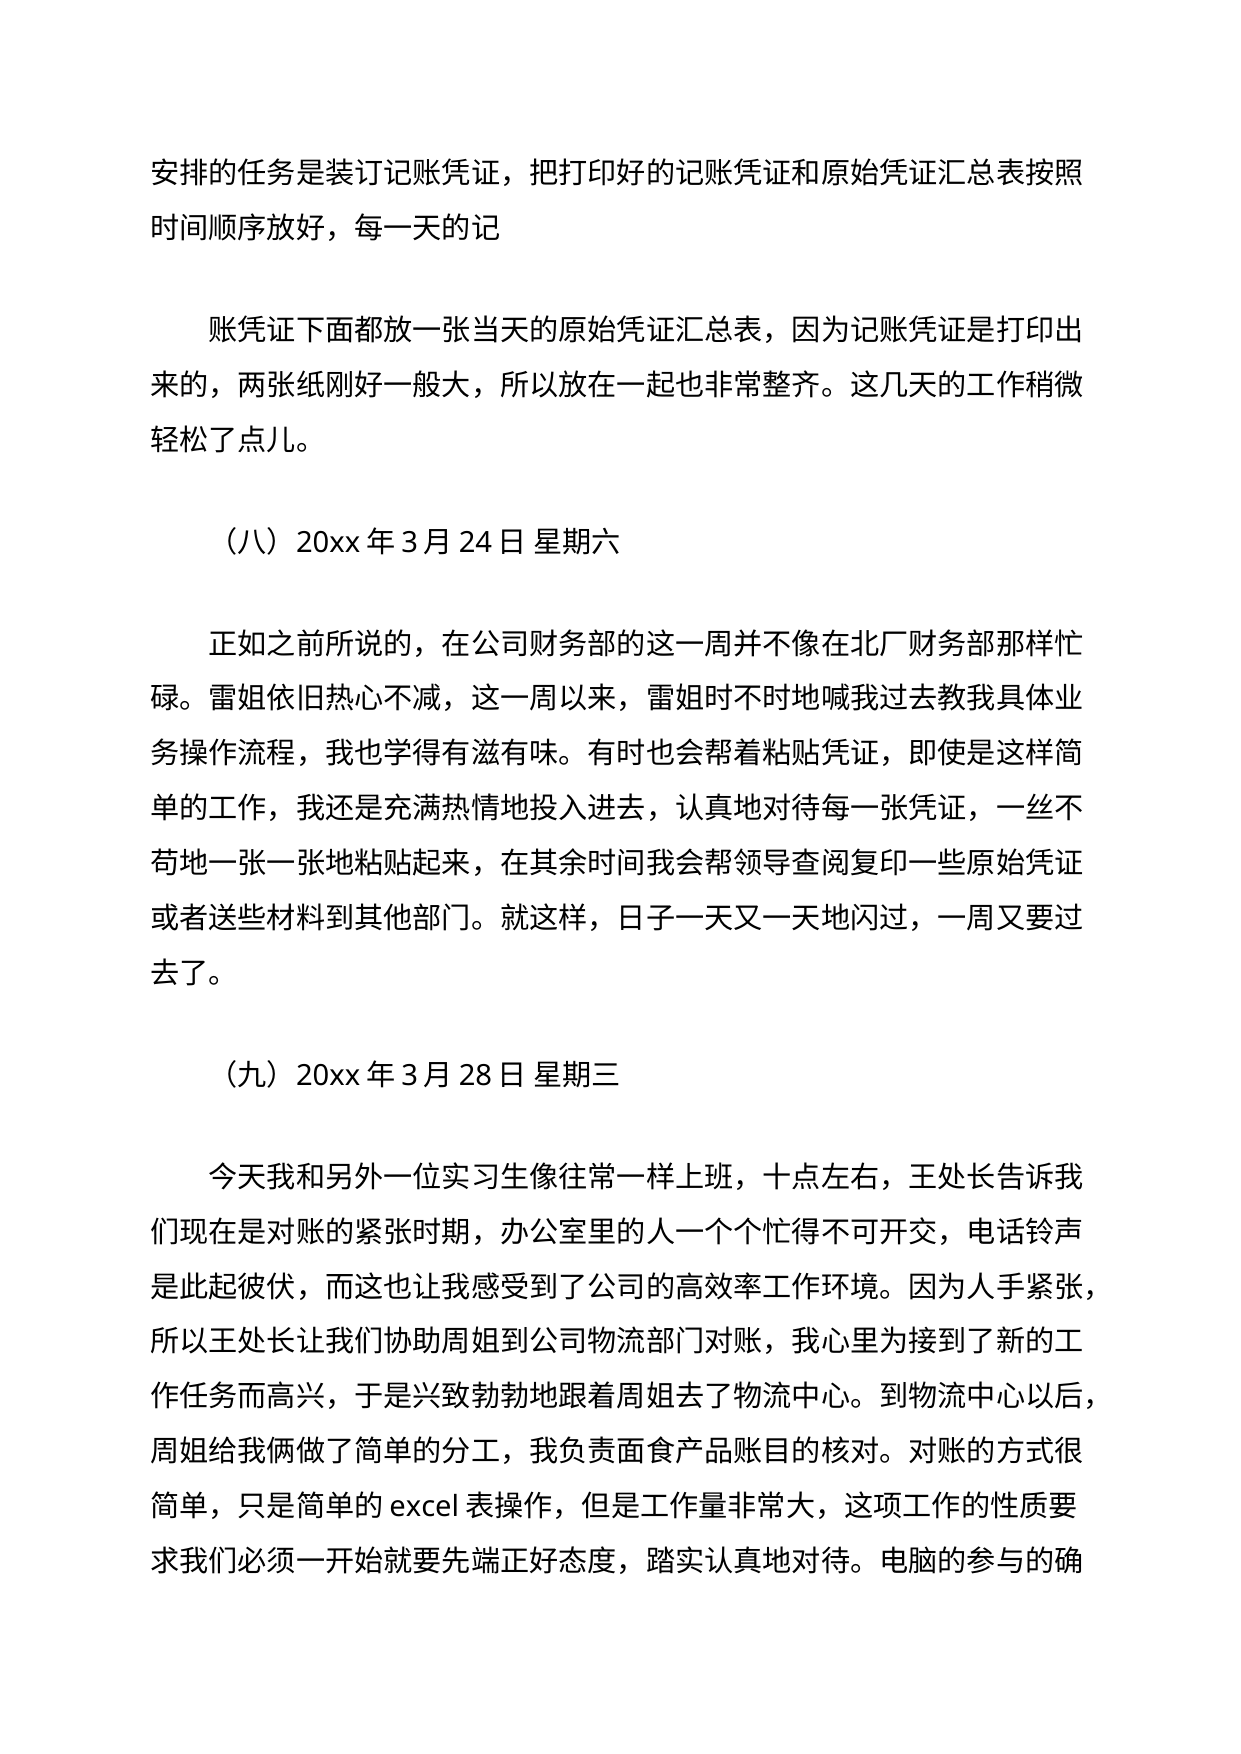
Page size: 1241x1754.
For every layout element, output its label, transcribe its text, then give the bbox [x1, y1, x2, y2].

text （八）20xx年3月24日 星期六 [150, 518, 1090, 561]
text （九）20xx年3月28日 星期三 [150, 1051, 1090, 1094]
text 正如之前所说的，在公司财务部的这一周并不像在北厂财务部那样忙碌。雷姐依旧热心不减，这一周以来，雷姐时不时地喊我过去教我具体业务操作流程，我也学得有滋有味。有时也会帮着粘贴凭证，即使是这样简单的工作，我还是充满热情地投入进去，认真地对待每一张凭证，一丝不苟地一张一张地粘贴起来，在其余时间我会帮领导查阅复印一些原始凭证或者送些材料到其他部门。就这样，日子一天又一天地闪过，一周又要过去了。 [150, 620, 1090, 992]
text 账凭证下面都放一张当天的原始凭证汇总表，因为记账凭证是打印出来的，两张纸刚好一般大，所以放在一起也非常整齐。这几天的工作稍微轻松了点儿。 [150, 307, 1090, 459]
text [150, 1153, 1090, 1580]
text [150, 150, 1090, 247]
